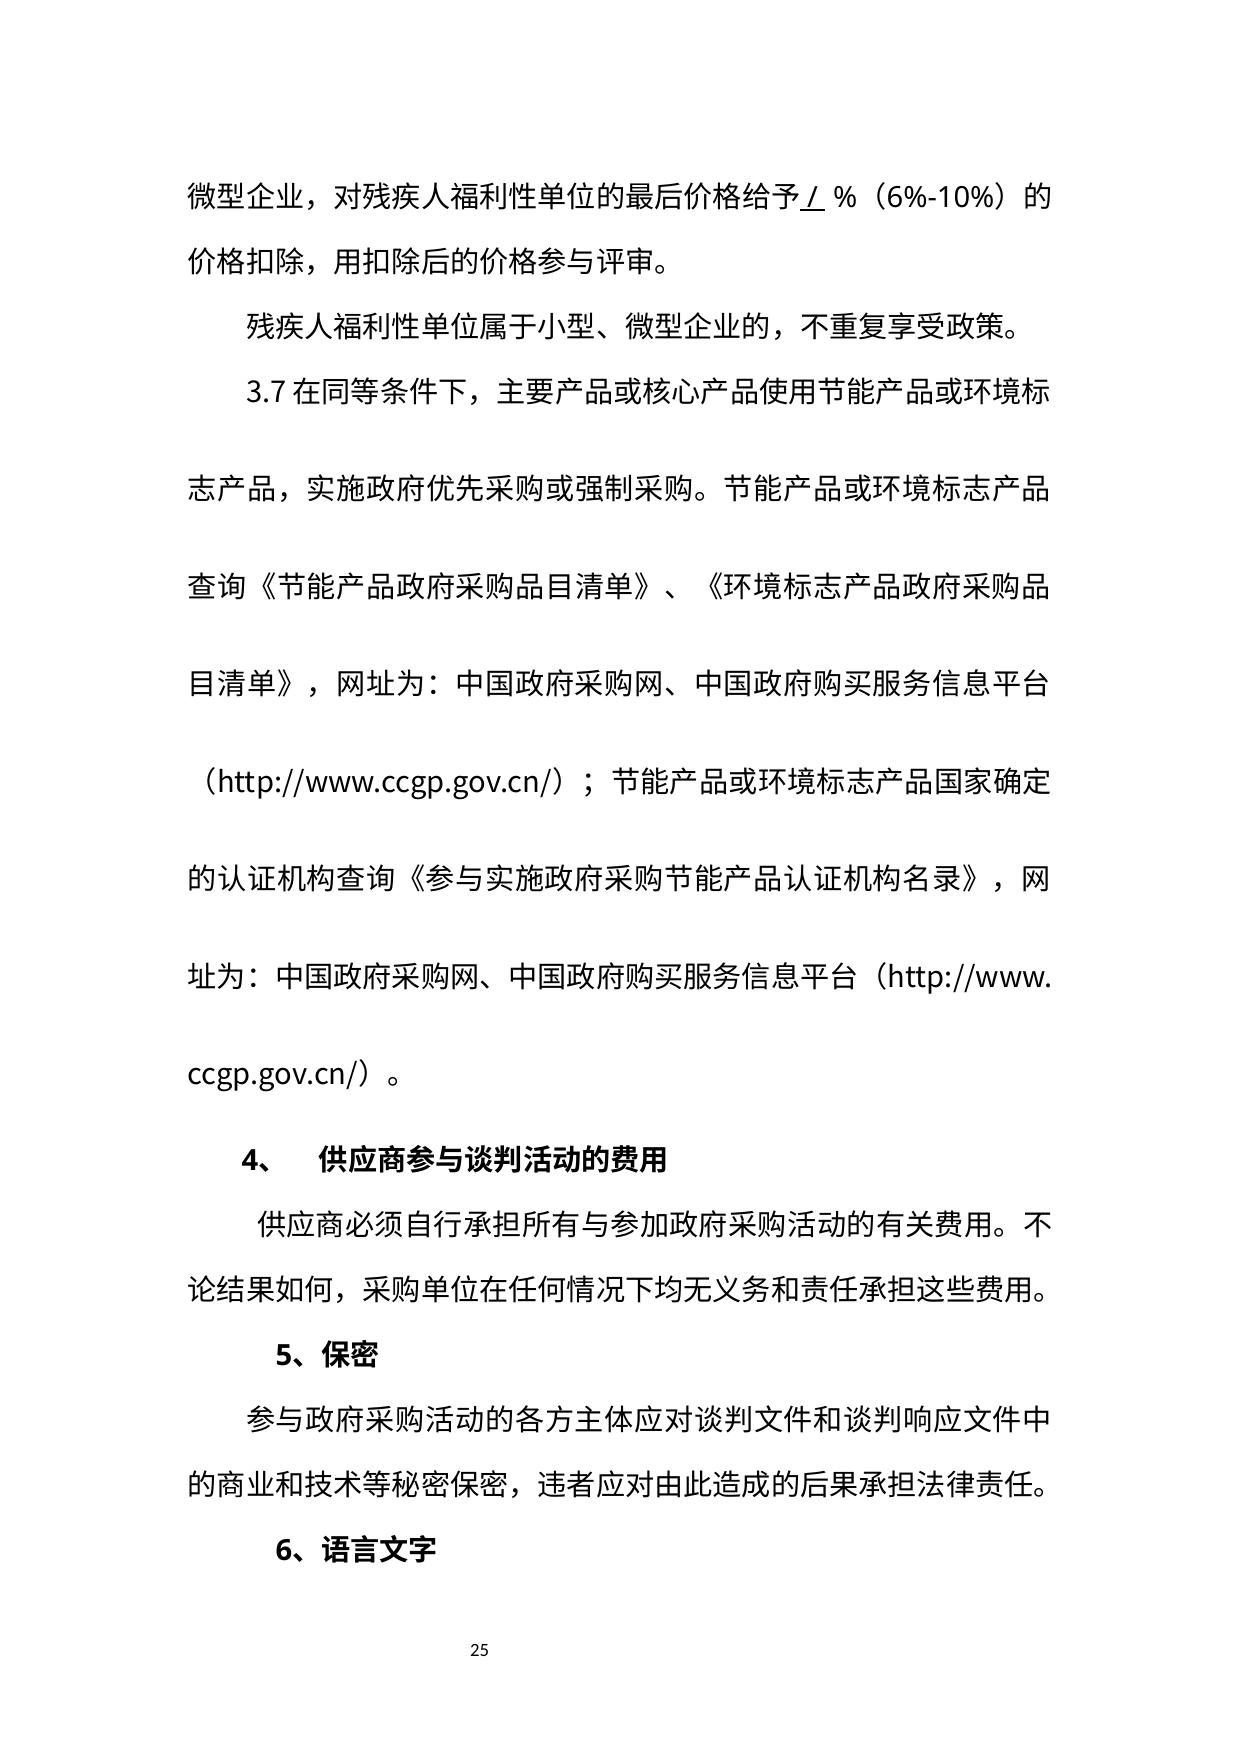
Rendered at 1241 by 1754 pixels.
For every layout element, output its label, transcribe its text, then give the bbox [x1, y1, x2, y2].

text 6、语言文字 [187, 1516, 1053, 1581]
text 参与政府采购活动的各方主体应对谈判文件和谈判响应文件中的商业和技术等秘密保密，违者应对由此造成的后果承担法律责任。 [187, 1386, 1053, 1516]
text 供应商必须自行承担所有与参加政府采购活动的有关费用。不论结果如何，采购单位在任何情况下均无义务和责任承担这些费用。 [187, 1191, 1053, 1321]
text 残疾人福利性单位属于小型、微型企业的，不重复享受政策。 [187, 292, 1053, 357]
text 3.7在同等条件下，主要产品或核心产品使用节能产品或环境标志产品，实施政府优先采购或强制采购。节能产品或环境标志产品查询《节能产品政府采购品目清单》、《环境标志产品政府采购品目清单》，网址为：中国政府采购网、中国政府购买服务信息平台（http://www.ccgp.gov.cn/）；节能产品或环境标志产品国家确定的认证机构查询《参与实施政府采购节能产品认证机构名录》，网址为：中国政府采购网、中国政府购买服务信息平台（http://www.ccgp.gov.cn/）。 [187, 357, 1053, 1104]
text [187, 162, 1053, 292]
text 5、保密 [187, 1321, 1053, 1386]
list 供应商参与谈判活动的费用 [241, 1126, 1053, 1191]
